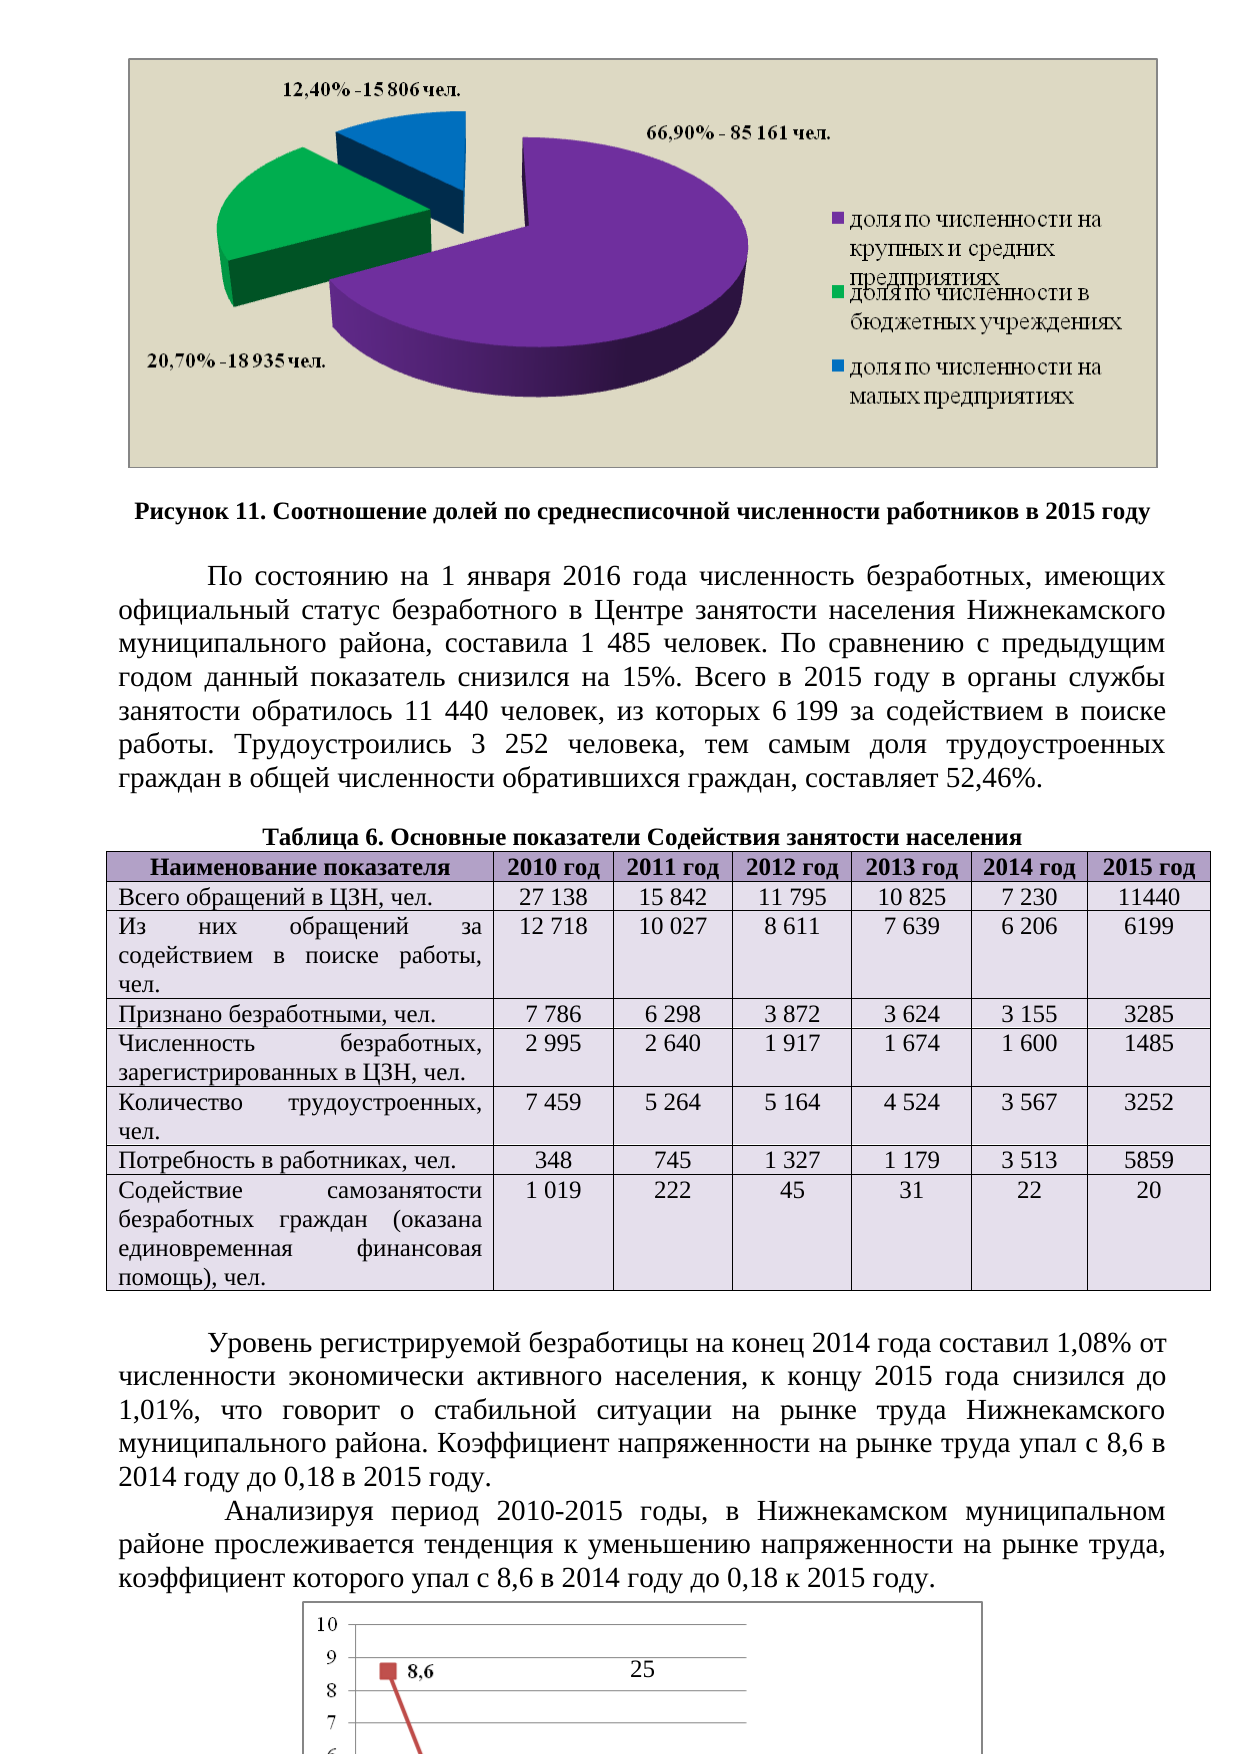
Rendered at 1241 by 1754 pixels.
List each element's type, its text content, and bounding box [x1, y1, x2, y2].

table_cell 5 264 [614, 1087, 732, 1144]
text Таблица 6. Основные показатели Содействия занятости населения [118, 822, 1167, 851]
table_cell 3 567 [972, 1087, 1087, 1144]
table_cell 6199 [1088, 911, 1210, 998]
text Рисунок 11. Соотношение долей по среднесписочной численности работников в 2015 году [118, 496, 1167, 525]
table_cell 3285 [1088, 999, 1210, 1027]
table_cell 5859 [1088, 1146, 1210, 1174]
table_cell 27 138 [494, 882, 613, 910]
table_cell 31 [852, 1175, 971, 1290]
table_cell 22 [972, 1175, 1087, 1290]
table_cell 10 027 [614, 911, 732, 998]
table_cell 15 842 [614, 882, 732, 910]
table_cell 1 674 [852, 1029, 971, 1086]
text Уровень регистрируемой безработицы на конец 2014 года составил 1,08% от численности экономически активного населения, к концу 2015 года снизился до 1,01%, что говорит о стабильной ситуации на рынке труда Нижнекамского муниципального района. Коэффициент напряженности на рынке труда упал с 8,6 в 2014 году до 0,18 в 2015 году. [118, 1325, 1167, 1493]
table_cell Признано безработными, чел. [107, 999, 493, 1027]
table_cell 1 179 [852, 1146, 971, 1174]
table_cell 12 718 [494, 911, 613, 998]
table_cell Содействие самозанятости безработных граждан (оказана единовременная финансовая помощь), чел. [107, 1175, 493, 1290]
table_cell 2 640 [614, 1029, 732, 1086]
table_cell 1 600 [972, 1029, 1087, 1086]
table_cell 3252 [1088, 1087, 1210, 1144]
picture [127, 58, 1158, 468]
table_cell Численность безработных, зарегистрированных в ЦЗН, чел. [107, 1029, 493, 1086]
table_cell 6 298 [614, 999, 732, 1027]
picture [301, 1601, 983, 1754]
table_cell Из них обращений за содействием в поиске работы, чел. [107, 911, 493, 998]
table_cell 11440 [1088, 882, 1210, 910]
table_header Наименование показателя [107, 852, 493, 881]
table_cell 3 513 [972, 1146, 1087, 1174]
table_cell 3 872 [733, 999, 851, 1027]
table_cell 6 206 [972, 911, 1087, 998]
table_cell 45 [733, 1175, 851, 1290]
table_header 2015 год [1088, 852, 1210, 881]
table_cell 7 230 [972, 882, 1087, 910]
table_header 2014 год [972, 852, 1087, 881]
table_cell 745 [614, 1146, 732, 1174]
table_header 2012 год [733, 852, 851, 881]
table_cell 2 995 [494, 1029, 613, 1086]
table_cell 1 917 [733, 1029, 851, 1086]
table_header 2013 год [852, 852, 971, 881]
table_cell 222 [614, 1175, 732, 1290]
table_cell 348 [494, 1146, 613, 1174]
table_cell 4 524 [852, 1087, 971, 1144]
table_header 2011 год [614, 852, 732, 881]
text Анализируя период 2010-2015 годы, в Нижнекамском муниципальном районе прослеживается тенденция к уменьшению напряженности на рынке труда, коэффициент которого упал с 8,6 в 2014 году до 0,18 к 2015 году. [118, 1493, 1167, 1593]
table_cell 5 164 [733, 1087, 851, 1144]
table_cell 3 155 [972, 999, 1087, 1027]
table_cell 1 327 [733, 1146, 851, 1174]
table_cell Количество трудоустроенных, чел. [107, 1087, 493, 1144]
table_header 2010 год [494, 852, 613, 881]
table_cell Всего обращений в ЦЗН, чел. [107, 882, 493, 910]
table_cell Потребность в работниках, чел. [107, 1146, 493, 1174]
table_cell 20 [1088, 1175, 1210, 1290]
table_cell 11 795 [733, 882, 851, 910]
table_cell 3 624 [852, 999, 971, 1027]
table_cell 8 611 [733, 911, 851, 998]
table_cell 7 459 [494, 1087, 613, 1144]
table_cell 7 639 [852, 911, 971, 998]
table_cell 7 786 [494, 999, 613, 1027]
table_cell 1485 [1088, 1029, 1210, 1086]
table_cell 10 825 [852, 882, 971, 910]
table_cell 1 019 [494, 1175, 613, 1290]
text По состоянию на 1 января 2016 года численность безработных, имеющих официальный статус безработного в Центре занятости населения Нижнекамского муниципального района, составила 1 485 человек. По сравнению с предыдущим годом данный показатель снизился на 15%. Всего в 2015 году в органы службы занятости обратилось 11 440 человек, из которых 6 199 за содействием в поиске работы. Трудоустроились 3 252 человека, тем самым доля трудоустроенных граждан в общей численности обратившихся граждан, составляет 52,46%. [118, 558, 1167, 793]
